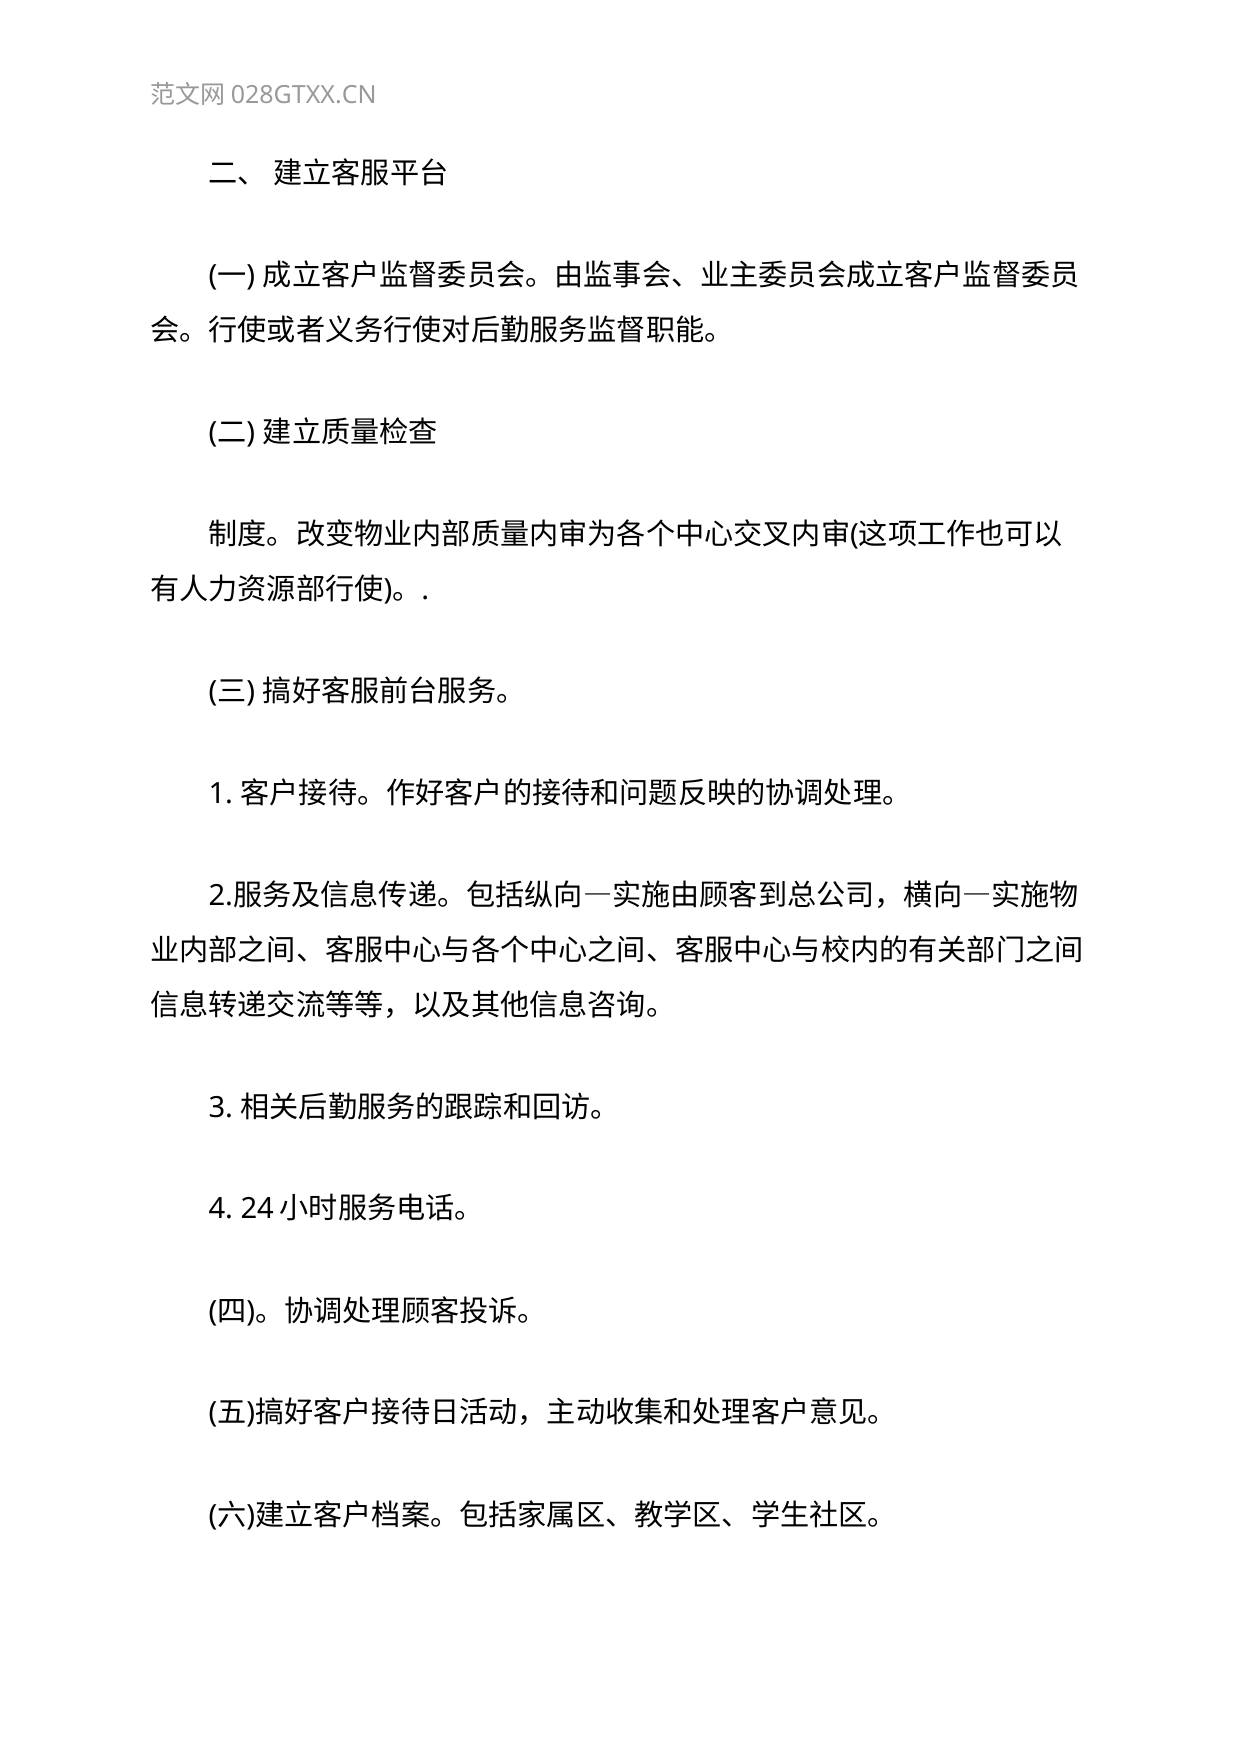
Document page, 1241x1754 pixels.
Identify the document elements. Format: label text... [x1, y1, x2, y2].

text 制度。改变物业内部质量内审为各个中心交叉内审(这项工作也可以有人力资源部行使)。. [150, 511, 1090, 608]
text 2.服务及信息传递。包括纵向—实施由顾客到总公司，横向—实施物业内部之间、客服中心与各个中心之间、客服中心与校内的有关部门之间信息转递交流等等，以及其他信息咨询。 [150, 871, 1090, 1024]
text (五)搞好客户接待日活动，主动收集和处理客户意见。 [150, 1389, 1090, 1431]
text (一) 成立客户监督委员会。由监事会、业主委员会成立客户监督委员会。行使或者义务行使对后勤服务监督职能。 [150, 252, 1090, 349]
text (三) 搞好客服前台服务。 [150, 667, 1090, 710]
text 4. 24小时服务电话。 [150, 1185, 1090, 1227]
text (六)建立客户档案。包括家属区、教学区、学生社区。 [150, 1491, 1090, 1533]
text 1. 客户接待。作好客户的接待和问题反映的协调处理。 [150, 769, 1090, 812]
text 3. 相关后勤服务的跟踪和回访。 [150, 1083, 1090, 1126]
text (二) 建立质量检查 [150, 408, 1090, 451]
text (四)。协调处理顾客投诉。 [150, 1287, 1090, 1329]
text 二、 建立客服平台 [150, 150, 1090, 192]
